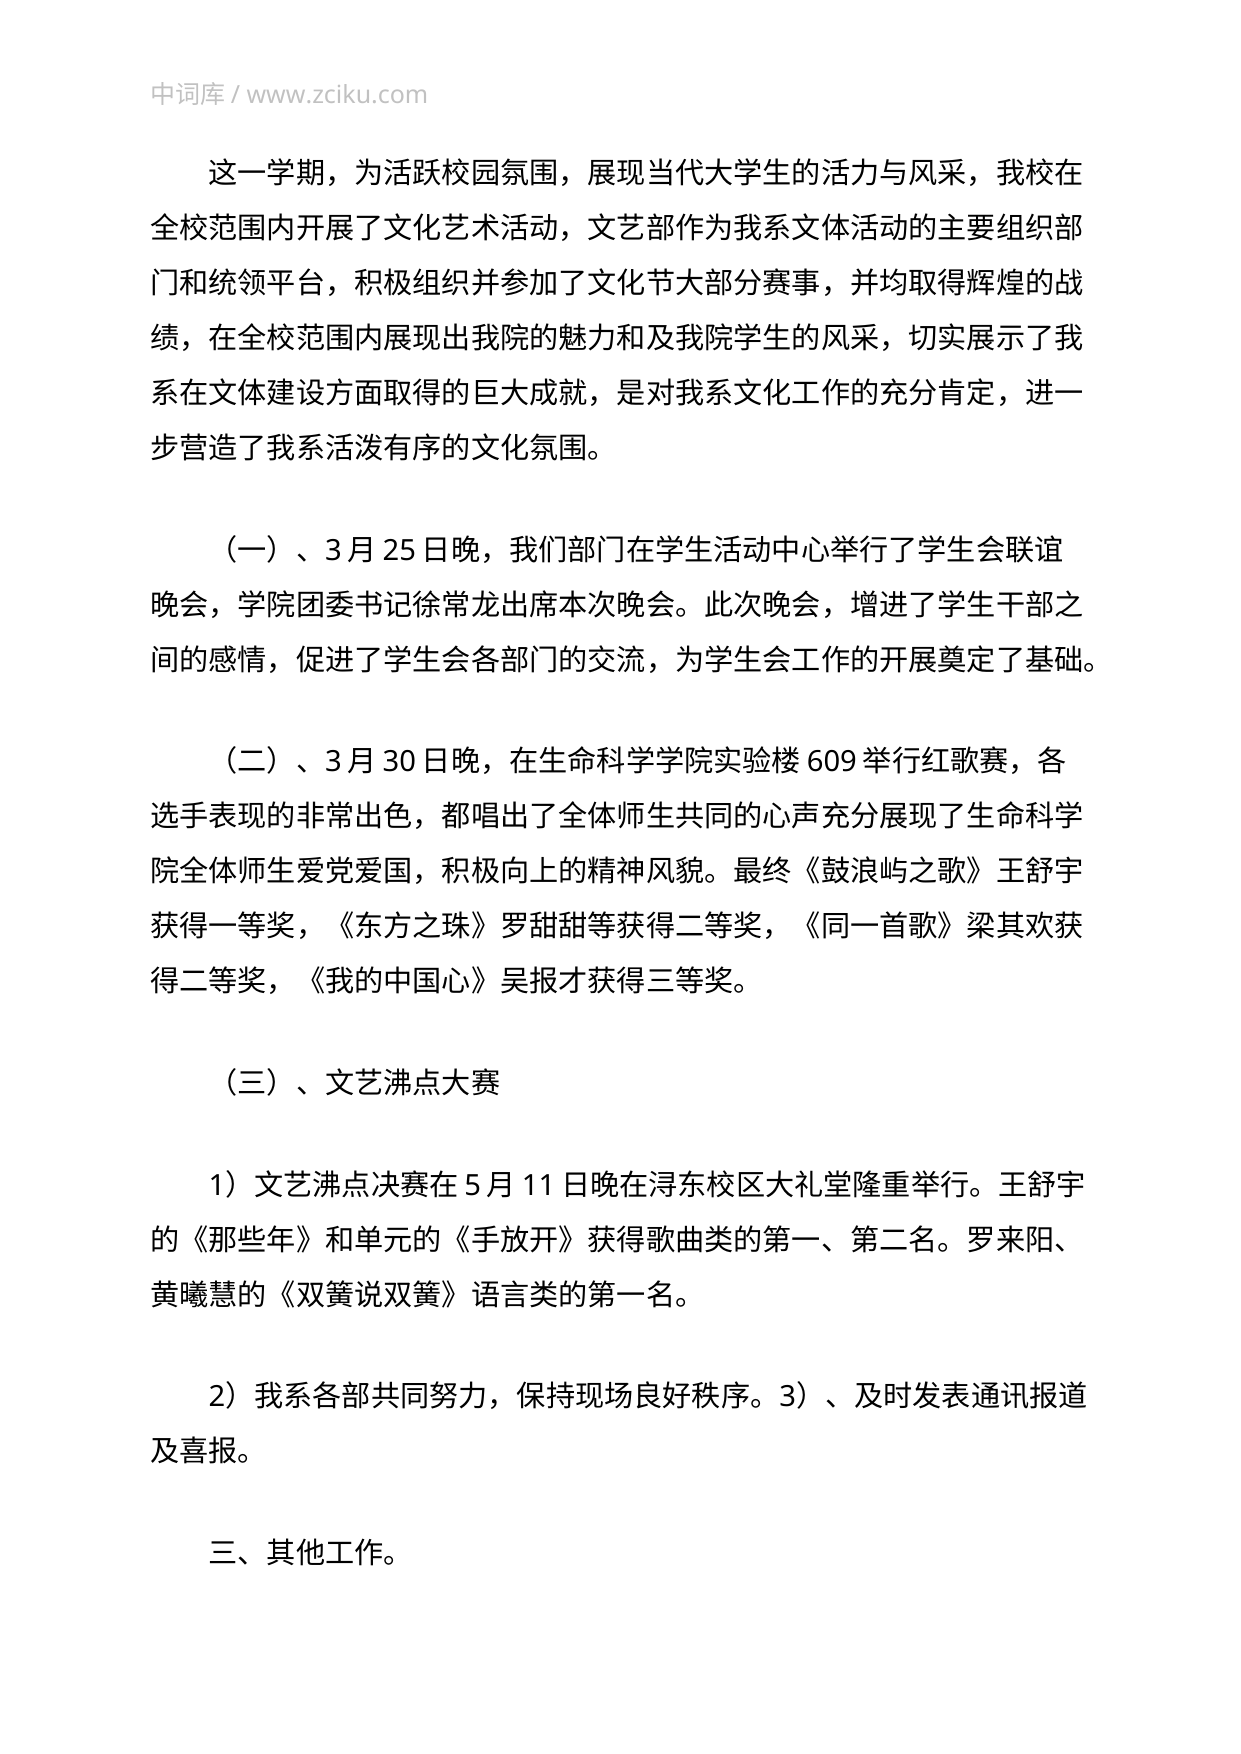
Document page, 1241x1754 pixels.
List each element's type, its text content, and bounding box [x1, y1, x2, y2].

text 1）文艺沸点决赛在5月11日晚在浔东校区大礼堂隆重举行。王舒宇的《那些年》和单元的《手放开》获得歌曲类的第一、第二名。罗来阳、黄曦慧的《双簧说双簧》语言类的第一名。 [150, 1161, 1090, 1313]
text 三、其他工作。 [150, 1529, 1090, 1572]
text （一）、3月25日晚，我们部门在学生活动中心举行了学生会联谊晚会，学院团委书记徐常龙出席本次晚会。此次晚会，增进了学生干部之间的感情，促进了学生会各部门的交流，为学生会工作的开展奠定了基础。 [150, 526, 1090, 678]
text （三）、文艺沸点大赛 [150, 1059, 1090, 1102]
text （二）、3月30日晚，在生命科学学院实验楼609举行红歌赛，各选手表现的非常出色，都唱出了全体师生共同的心声充分展现了生命科学院全体师生爱党爱国，积极向上的精神风貌。最终《鼓浪屿之歌》王舒宇获得一等奖，《东方之珠》罗甜甜等获得二等奖，《同一首歌》梁其欢获得二等奖，《我的中国心》吴报才获得三等奖。 [150, 738, 1090, 1000]
text 这一学期，为活跃校园氛围，展现当代大学生的活力与风采，我校在全校范围内开展了文化艺术活动，文艺部作为我系文体活动的主要组织部门和统领平台，积极组织并参加了文化节大部分赛事，并均取得辉煌的战绩，在全校范围内展现出我院的魅力和及我院学生的风采，切实展示了我系在文体建设方面取得的巨大成就，是对我系文化工作的充分肯定，进一步营造了我系活泼有序的文化氛围。 [150, 150, 1090, 467]
text 2）我系各部共同努力，保持现场良好秩序。3）、及时发表通讯报道及喜报。 [150, 1373, 1090, 1470]
